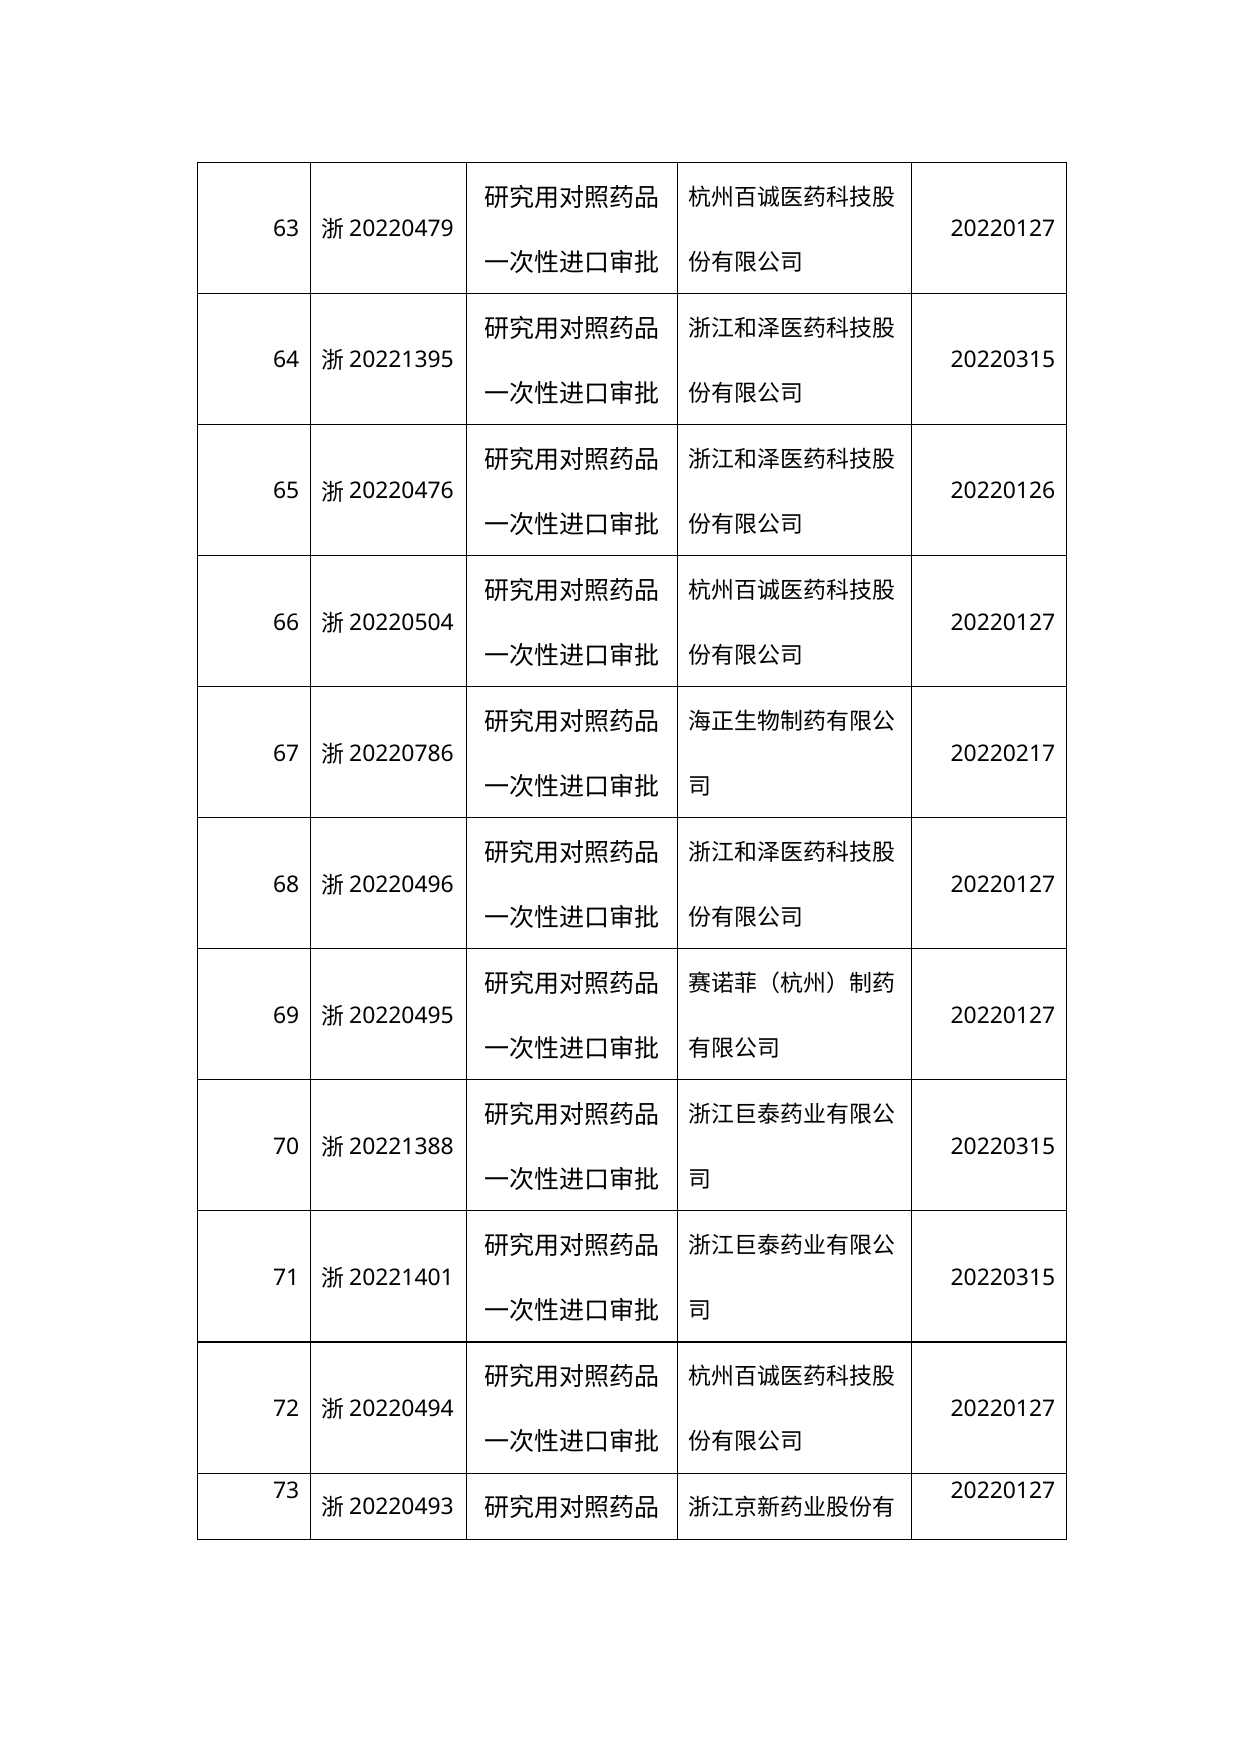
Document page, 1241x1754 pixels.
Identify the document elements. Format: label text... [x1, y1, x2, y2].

table_cell 研究用对照药品一次性进口审批 [467, 818, 677, 948]
table_cell 浙江和泽医药科技股份有限公司 [678, 425, 911, 555]
table_cell 73 [198, 1474, 310, 1538]
table_cell 20220127 [912, 949, 1066, 1079]
table_cell 研究用对照药品一次性进口审批 [467, 163, 677, 293]
table_cell 20220127 [912, 1343, 1066, 1472]
table_cell 浙20221401 [311, 1211, 466, 1341]
table_cell 20220127 [912, 163, 1066, 293]
table_cell 研究用对照药品一次性进口审批 [467, 425, 677, 555]
table_cell 研究用对照药品一次性进口审批 [467, 1343, 677, 1472]
table_cell 浙20220496 [311, 818, 466, 948]
table_cell 浙20221388 [311, 1080, 466, 1210]
table_cell 浙江和泽医药科技股份有限公司 [678, 818, 911, 948]
table_cell 70 [198, 1080, 310, 1210]
table_cell 杭州百诚医药科技股份有限公司 [678, 556, 911, 686]
table_cell 杭州百诚医药科技股份有限公司 [678, 163, 911, 293]
table_cell 20220127 [912, 818, 1066, 948]
table_cell 20220127 [912, 556, 1066, 686]
table_cell 浙20220786 [311, 687, 466, 817]
table_cell 研究用对照药品一次性进口审批 [467, 556, 677, 686]
table_cell 浙江和泽医药科技股份有限公司 [678, 294, 911, 424]
table_cell 浙20220494 [311, 1343, 466, 1472]
table_cell 浙20220493 [311, 1474, 466, 1538]
table_cell 研究用对照药品一次性进口审批 [467, 1080, 677, 1210]
table_cell 浙江巨泰药业有限公司 [678, 1080, 911, 1210]
table_cell 浙20220476 [311, 425, 466, 555]
table_cell 研究用对照药品一次性进口审批 [467, 1211, 677, 1341]
table_cell 65 [198, 425, 310, 555]
table_cell 浙江巨泰药业有限公司 [678, 1211, 911, 1341]
table_cell 68 [198, 818, 310, 948]
table_cell 研究用对照药品一次性进口审批 [467, 1474, 677, 1538]
table_cell 66 [198, 556, 310, 686]
table_cell 20220315 [912, 1211, 1066, 1341]
table_cell 浙20220504 [311, 556, 466, 686]
table_cell 研究用对照药品一次性进口审批 [467, 687, 677, 817]
table_cell 20220315 [912, 294, 1066, 424]
table_cell 浙江京新药业股份有限公司 [678, 1474, 911, 1538]
table_cell 赛诺菲（杭州）制药有限公司 [678, 949, 911, 1079]
table_cell 20220127 [912, 1474, 1066, 1538]
table_cell 20220126 [912, 425, 1066, 555]
table_cell 浙20221395 [311, 294, 466, 424]
table_cell 64 [198, 294, 310, 424]
table_cell 海正生物制药有限公司 [678, 687, 911, 817]
table_cell 研究用对照药品一次性进口审批 [467, 949, 677, 1079]
table_cell 72 [198, 1343, 310, 1472]
table_cell 71 [198, 1211, 310, 1341]
table_cell 20220217 [912, 687, 1066, 817]
table_cell 浙20220479 [311, 163, 466, 293]
table_cell 研究用对照药品一次性进口审批 [467, 294, 677, 424]
table_cell 浙20220495 [311, 949, 466, 1079]
table_cell 69 [198, 949, 310, 1079]
table_cell 20220315 [912, 1080, 1066, 1210]
table_cell 67 [198, 687, 310, 817]
table_cell 杭州百诚医药科技股份有限公司 [678, 1343, 911, 1472]
table_cell 63 [198, 163, 310, 293]
